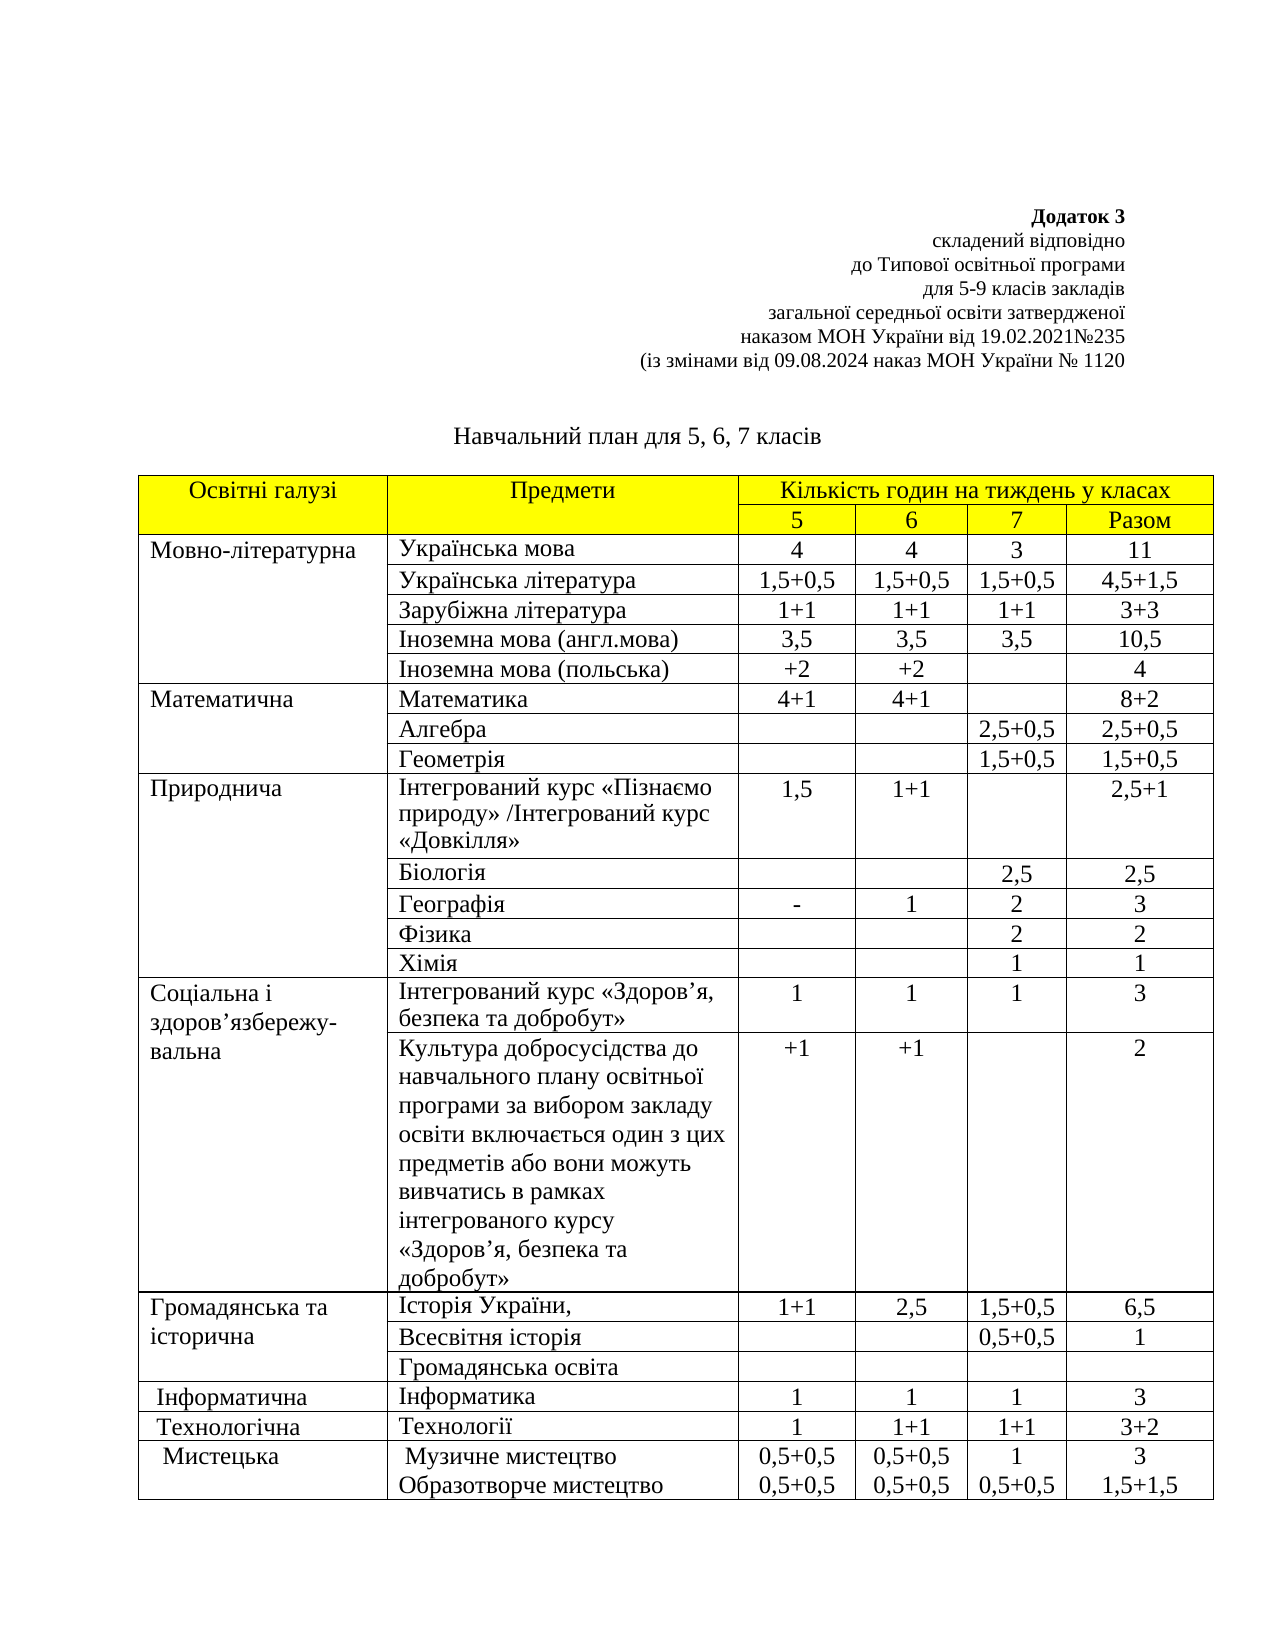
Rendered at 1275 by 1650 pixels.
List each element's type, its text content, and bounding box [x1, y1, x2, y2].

table_cell [856, 1322, 967, 1351]
table_cell [739, 1352, 855, 1381]
table_cell 0,5+0,5 0,5+0,5 [856, 1441, 967, 1499]
table_cell Інформатика [388, 1382, 738, 1411]
text Навчальний план для 5, 6, 7 класів [150, 421, 1125, 449]
table_cell [968, 654, 1066, 683]
table_cell 1 [856, 1382, 967, 1411]
table_cell [739, 1322, 855, 1351]
table_cell 1,5+0,5 [968, 1293, 1066, 1321]
table_cell Біологія [388, 859, 738, 888]
table_cell [739, 919, 855, 947]
table_cell Технології [388, 1412, 738, 1440]
table_cell 2 [1067, 919, 1213, 947]
table_cell Культура добросусідства до навчального плану освітньої програми за вибором закладу освіти включається один з цих предметів або вони можуть вивчатись в рамках інтегрованого курсу «Здоров’я, безпека та добробут» [388, 1033, 738, 1291]
table_cell Хімія [388, 949, 738, 977]
table_cell Українська література [388, 565, 738, 594]
table_cell [968, 774, 1066, 858]
table_cell [856, 859, 967, 888]
table_cell [968, 1352, 1066, 1381]
table_cell 1,5+0,5 [739, 565, 855, 594]
table_cell Соціальна і здоров’язбережу-вальна [139, 978, 387, 1291]
table_cell Математика [388, 684, 738, 713]
table_header Предмети [388, 476, 738, 534]
table_cell 1,5+0,5 [968, 744, 1066, 773]
table_cell Фізика [388, 919, 738, 947]
table_cell [739, 744, 855, 773]
table_cell 1,5 [739, 774, 855, 858]
table_cell 1+1 [739, 595, 855, 623]
table_cell Математична [139, 684, 387, 773]
table_cell 4 [1067, 654, 1213, 683]
table_cell 2,5+1 [1067, 774, 1213, 858]
table_cell 3 [1067, 1382, 1213, 1411]
table_cell 3 [1067, 889, 1213, 918]
table_cell 4,5+1,5 [1067, 565, 1213, 594]
table_cell 1+1 [739, 1293, 855, 1321]
table_cell 1,5+0,5 [968, 565, 1066, 594]
table_cell 4 [856, 535, 967, 564]
table_cell [739, 714, 855, 743]
table_cell 1 [739, 1382, 855, 1411]
table_cell Геометрія [388, 744, 738, 773]
table_cell 5 [739, 505, 855, 534]
table_cell 4 [739, 535, 855, 564]
table_cell 1 0,5+0,5 [968, 1441, 1066, 1499]
table_cell 1 [856, 978, 967, 1032]
table_cell Зарубіжна література [388, 595, 738, 623]
text Додаток 3 [150, 204, 1125, 228]
table_cell 8+2 [1067, 684, 1213, 713]
table_cell Мистецька [139, 1441, 387, 1499]
table_cell Іноземна мова (польська) [388, 654, 738, 683]
table_cell Алгебра [388, 714, 738, 743]
table_cell 1 [1067, 949, 1213, 977]
table_cell Мовно-літературна [139, 535, 387, 683]
table_cell [856, 1352, 967, 1381]
table_cell Громадянська та історична [139, 1293, 387, 1381]
table_cell 1+1 [856, 1412, 967, 1440]
table_cell 2,5 [1067, 859, 1213, 888]
table_cell 3,5 [739, 625, 855, 653]
table_cell [739, 949, 855, 977]
table_cell +2 [856, 654, 967, 683]
table_cell 1+1 [968, 595, 1066, 623]
table_cell 1,5+0,5 [1067, 744, 1213, 773]
table_cell 4+1 [856, 684, 967, 713]
table_cell 3+2 [1067, 1412, 1213, 1440]
table_cell Природнича [139, 774, 387, 977]
text (із змінами від 09.08.2024 наказ МОН України № 1120 [150, 348, 1125, 372]
table_header Освітні галузі [139, 476, 387, 534]
table_cell 1 [1067, 1322, 1213, 1351]
table_cell 2 [968, 889, 1066, 918]
table_cell 4+1 [739, 684, 855, 713]
text для 5-9 класів закладів [150, 276, 1125, 300]
table_cell 1 [968, 978, 1066, 1032]
table_cell Українська мова [388, 535, 738, 564]
text загальної середньої освіти затвердженої [150, 300, 1125, 324]
table_cell 0,5+0,5 0,5+0,5 [739, 1441, 855, 1499]
table_cell 1+1 [856, 595, 967, 623]
table_cell 3,5 [856, 625, 967, 653]
table_cell Інформатична [139, 1382, 387, 1411]
table_cell 2 [1067, 1033, 1213, 1291]
table_cell 2,5+0,5 [968, 714, 1066, 743]
table_cell 3 [1067, 978, 1213, 1032]
table_cell Технологічна [139, 1412, 387, 1440]
table_cell 2,5+0,5 [1067, 714, 1213, 743]
table_cell 3 [968, 535, 1066, 564]
table_cell 2,5 [968, 859, 1066, 888]
table_cell 1+1 [856, 774, 967, 858]
table_cell 1,5+0,5 [856, 565, 967, 594]
table_cell 6,5 [1067, 1293, 1213, 1321]
table_cell 1+1 [968, 1412, 1066, 1440]
table_cell [739, 859, 855, 888]
table_cell Громадянська освіта [388, 1352, 738, 1381]
table_cell [856, 714, 967, 743]
table_cell 6 [856, 505, 967, 534]
table_cell 0,5+0,5 [968, 1322, 1066, 1351]
table_cell 2,5 [856, 1293, 967, 1321]
table_cell Інтегрований курс «Пізнаємо природу» /Інтегрований курс «Довкілля» [388, 774, 738, 858]
table_cell 1 [968, 949, 1066, 977]
table_cell Географія [388, 889, 738, 918]
table_cell 1 [856, 889, 967, 918]
table_cell +1 [739, 1033, 855, 1291]
table_cell 11 [1067, 535, 1213, 564]
text наказом МОН України від 19.02.2021№235 [150, 324, 1125, 348]
table_header Кількість годин на тиждень у класах [739, 476, 1213, 504]
table_cell Музичне мистецтво Образотворче мистецтво [388, 1441, 738, 1499]
table_cell 1 [739, 1412, 855, 1440]
table_cell Разом [1067, 505, 1213, 534]
table_cell +1 [856, 1033, 967, 1291]
table_cell - [739, 889, 855, 918]
table_cell Інтегрований курс «Здоров’я, безпека та добробут» [388, 978, 738, 1032]
text до Типової освітньої програми [150, 252, 1125, 276]
table_cell [1067, 1352, 1213, 1381]
table_cell 2 [968, 919, 1066, 947]
table_cell +2 [739, 654, 855, 683]
table_cell 10,5 [1067, 625, 1213, 653]
table_cell 1 [968, 1382, 1066, 1411]
table_cell 7 [968, 505, 1066, 534]
table_cell 3+3 [1067, 595, 1213, 623]
table_cell [968, 684, 1066, 713]
table_cell 1 [739, 978, 855, 1032]
table_cell [856, 744, 967, 773]
text складений відповідно [150, 228, 1125, 252]
table_cell 3,5 [968, 625, 1066, 653]
table_cell Іноземна мова (англ.мова) [388, 625, 738, 653]
table_cell Всесвітня історія [388, 1322, 738, 1351]
table_cell Історія України, [388, 1293, 738, 1321]
table_cell [968, 1033, 1066, 1291]
table_cell [856, 919, 967, 947]
table_cell 3 1,5+1,5 [1067, 1441, 1213, 1499]
table_cell [856, 949, 967, 977]
